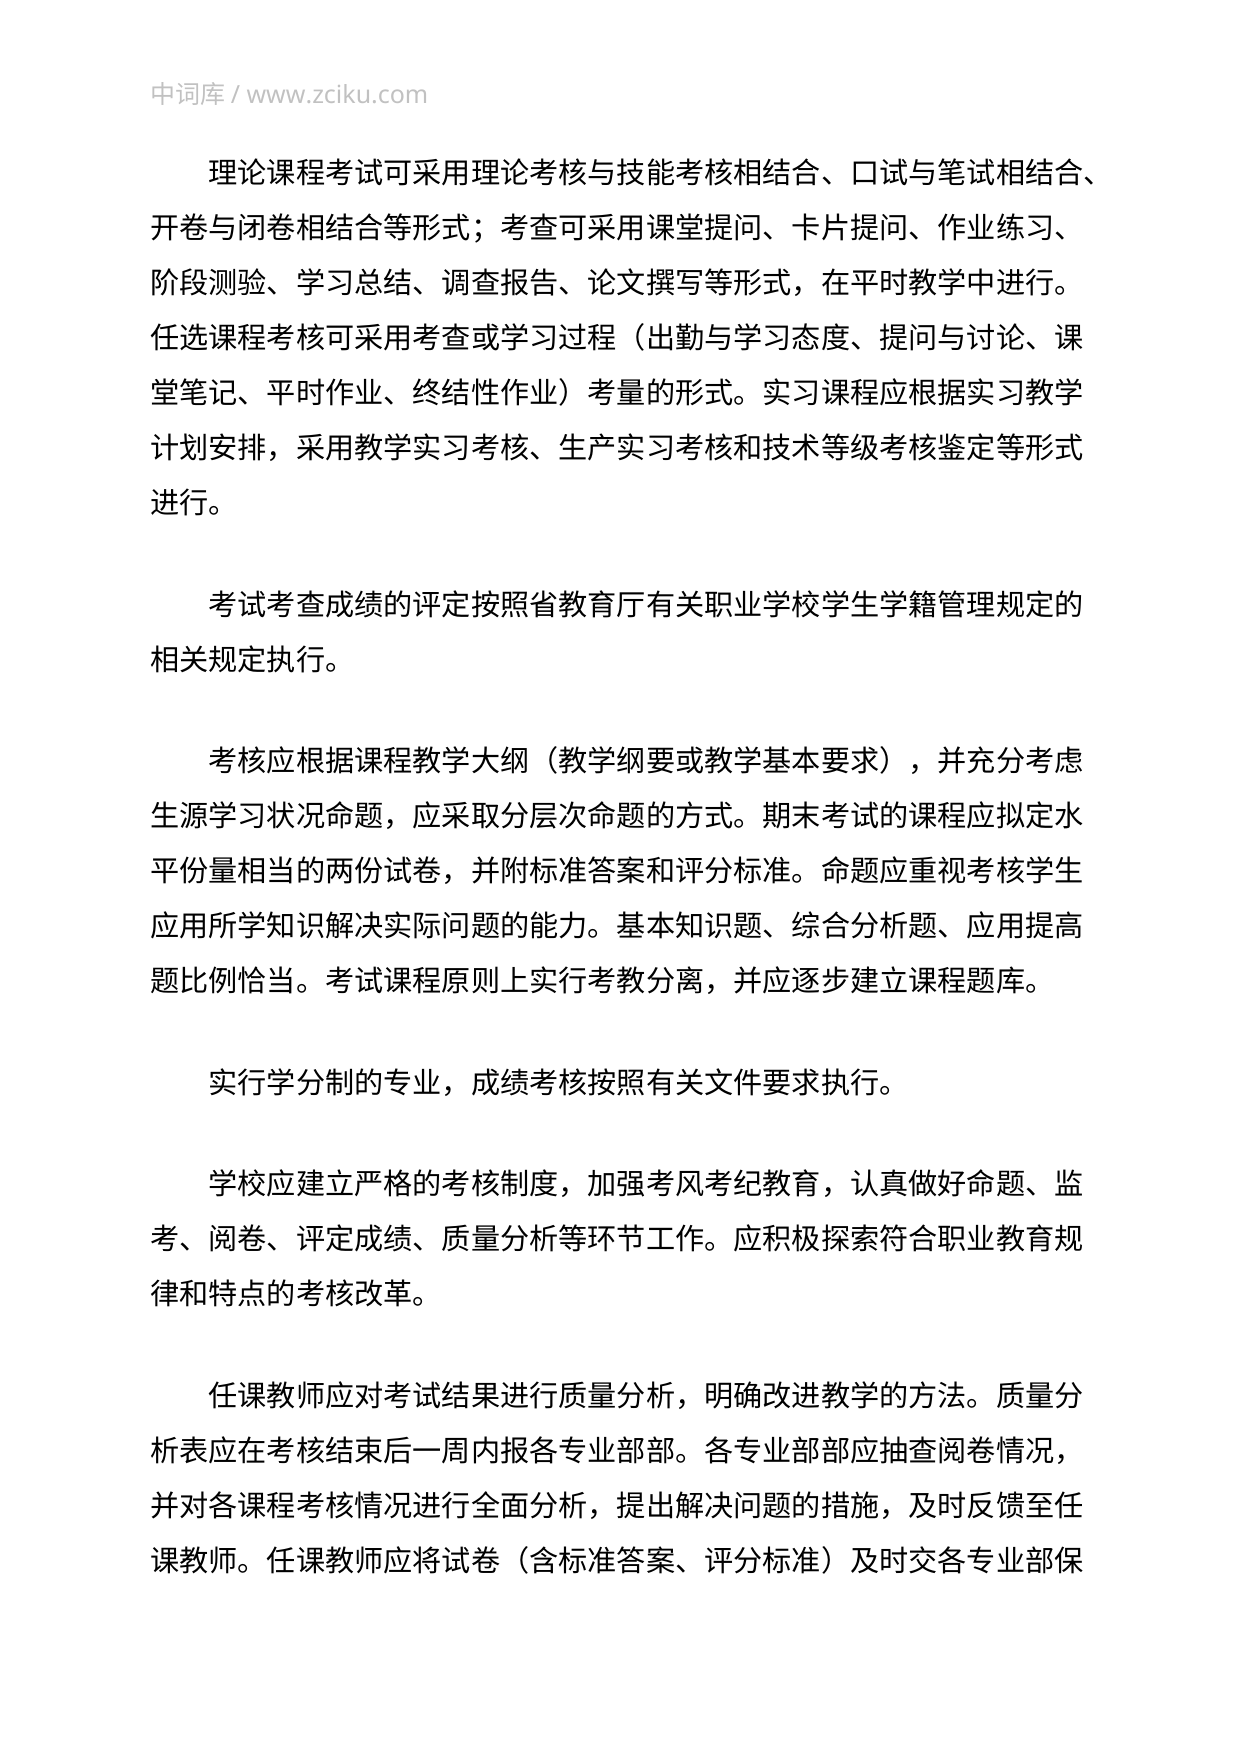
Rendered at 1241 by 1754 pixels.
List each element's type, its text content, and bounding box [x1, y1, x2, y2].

text 学校应建立严格的考核制度，加强考风考纪教育，认真做好命题、监考、阅卷、评定成绩、质量分析等环节工作。应积极探索符合职业教育规律和特点的考核改革。 [150, 1161, 1090, 1313]
text 实行学分制的专业，成绩考核按照有关文件要求执行。 [150, 1059, 1090, 1101]
text 考核应根据课程教学大纲（教学纲要或教学基本要求），并充分考虑生源学习状况命题，应采取分层次命题的方式。期末考试的课程应拟定水平份量相当的两份试卷，并附标准答案和评分标准。命题应重视考核学生应用所学知识解决实际问题的能力。基本知识题、综合分析题、应用提高题比例恰当。考试课程原则上实行考教分离，并应逐步建立课程题库。 [150, 738, 1090, 1000]
text 考试考查成绩的评定按照省教育厅有关职业学校学生学籍管理规定的相关规定执行。 [150, 581, 1090, 678]
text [150, 1372, 1090, 1579]
text 理论课程考试可采用理论考核与技能考核相结合、口试与笔试相结合、开卷与闭卷相结合等形式；考查可采用课堂提问、卡片提问、作业练习、阶段测验、学习总结、调查报告、论文撰写等形式，在平时教学中进行。任选课程考核可采用考查或学习过程（出勤与学习态度、提问与讨论、课堂笔记、平时作业、终结性作业）考量的形式。实习课程应根据实习教学计划安排，采用教学实习考核、生产实习考核和技术等级考核鉴定等形式进行。 [150, 150, 1090, 522]
